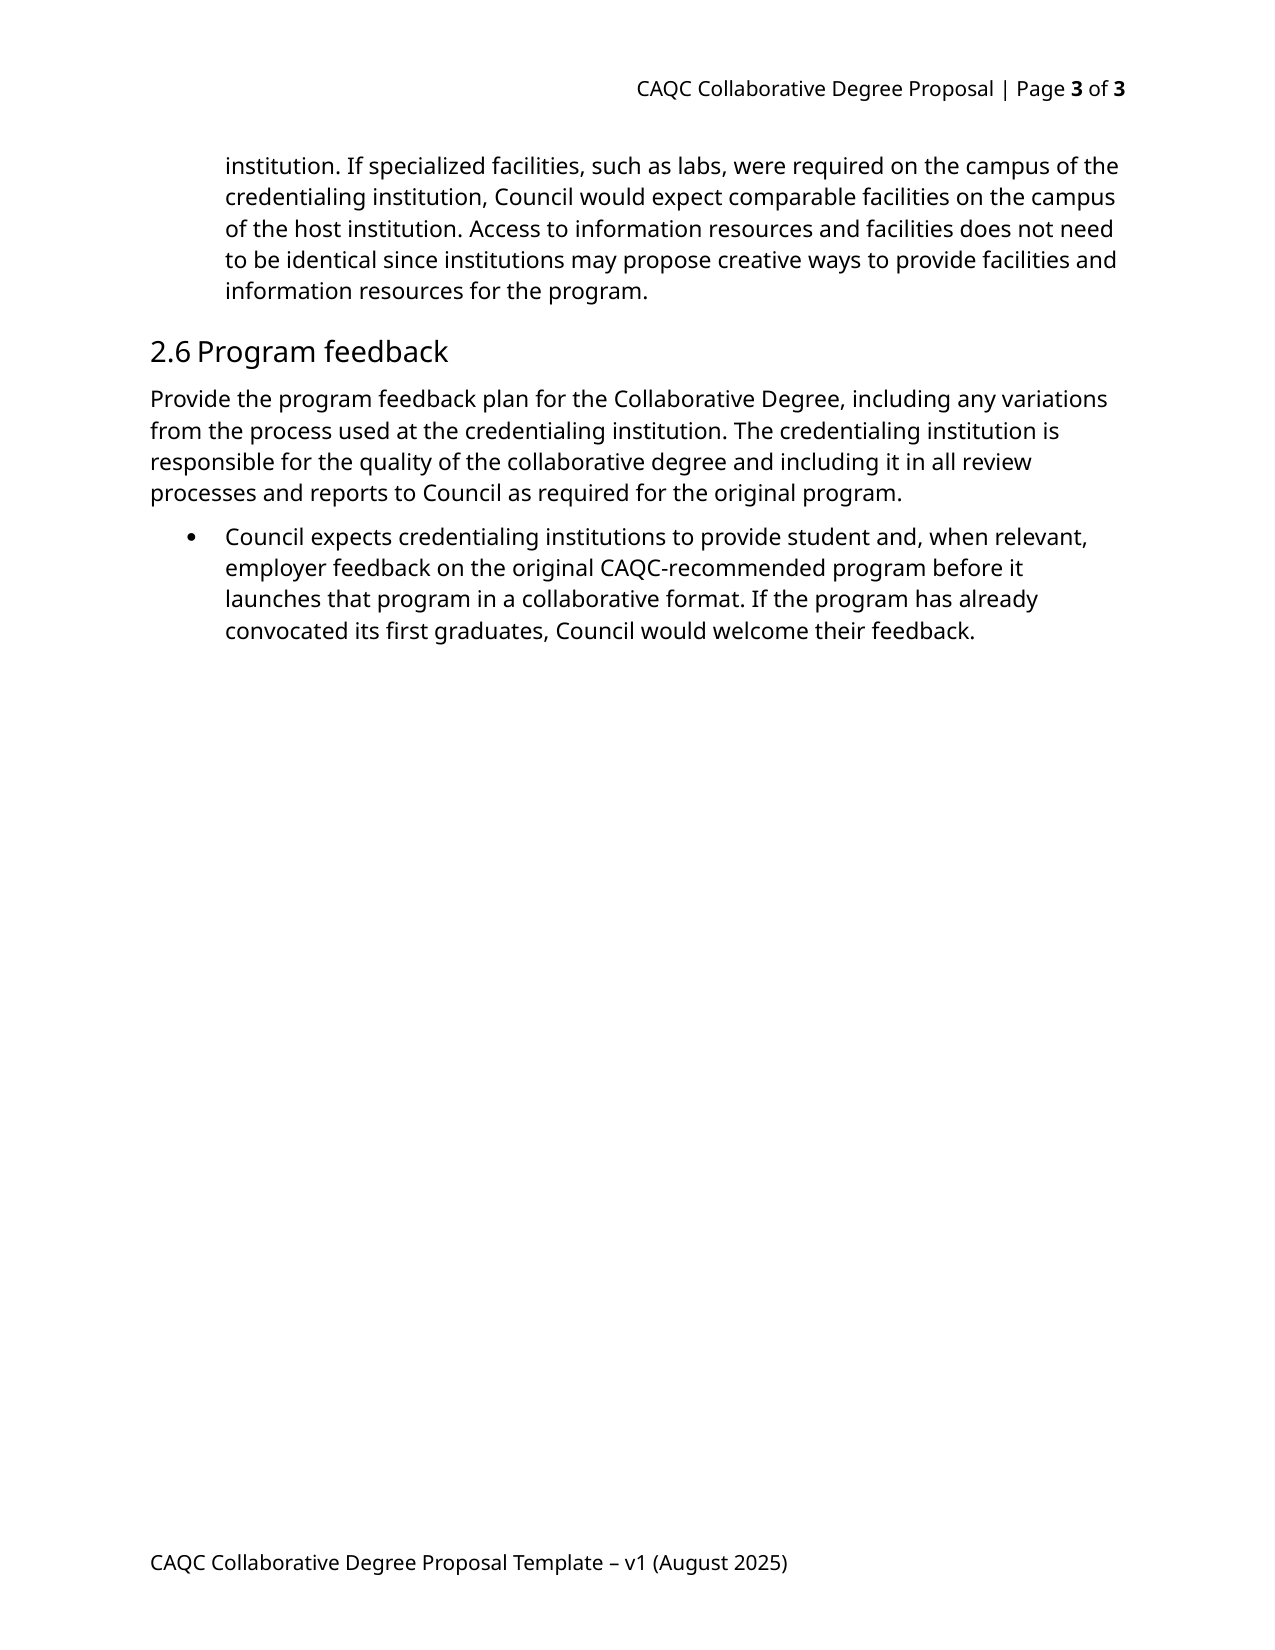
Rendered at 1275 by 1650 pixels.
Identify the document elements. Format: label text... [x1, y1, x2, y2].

list Council expects credentialing institutions to provide student and, when relevant, employer feedback on the original CAQC-recommended program before it launches that program in a collaborative format. If the program has already convocated its first graduates, Council would welcome their feedback. [187, 521, 1125, 646]
subtitle Program feedback [150, 331, 1125, 371]
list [187, 150, 1125, 306]
text Provide the program feedback plan for the Collaborative Degree, including any variations from the process used at the credentialing institution. The credentialing institution is responsible for the quality of the collaborative degree and including it in all review processes and reports to Council as required for the original program. [150, 383, 1125, 508]
